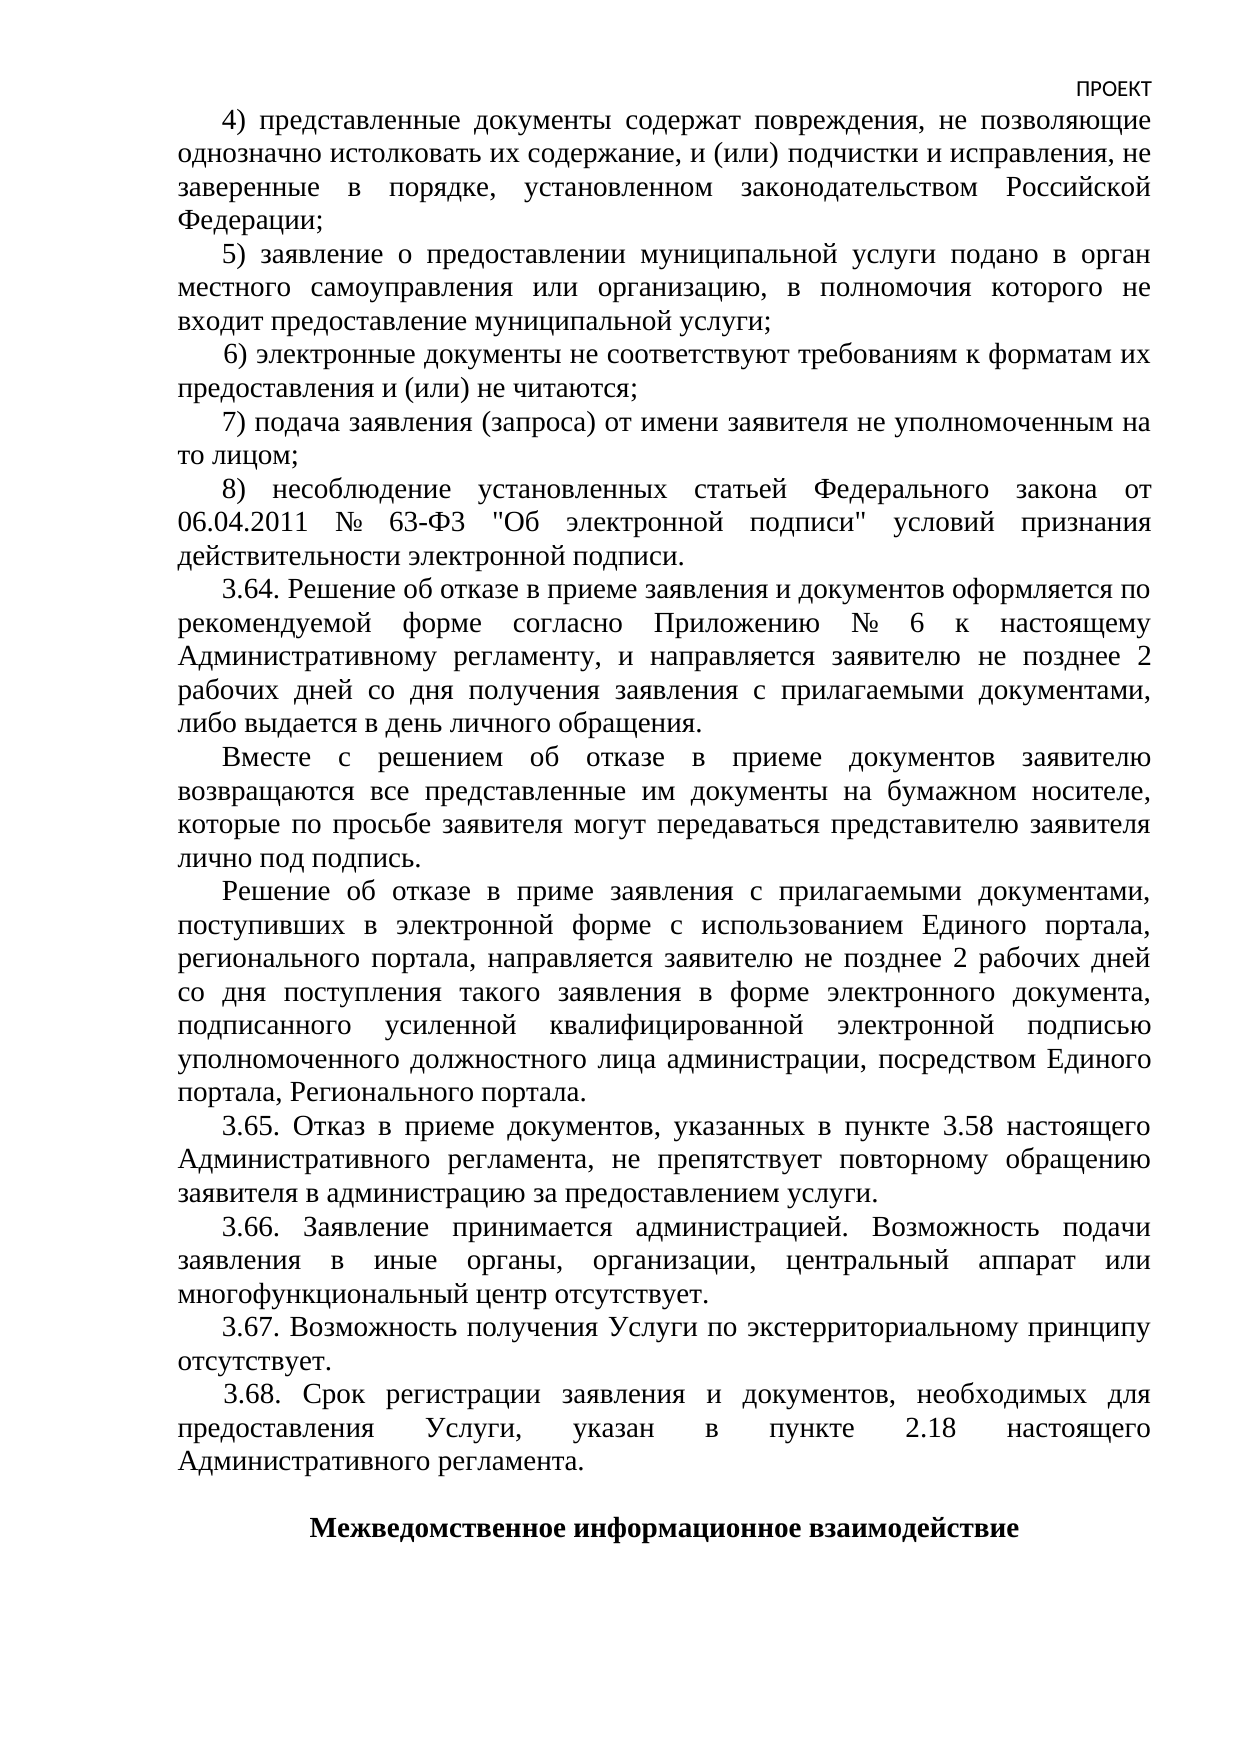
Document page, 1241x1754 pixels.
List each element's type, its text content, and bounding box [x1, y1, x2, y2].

text 8) несоблюдение установленных статьей Федерального закона от 06.04.2011 № 63-Ф3 "Об электронной подписи" условий признания действительности электронной подписи. [177, 471, 1152, 571]
text Решение об отказе в приме заявления с прилагаемыми документами, поступивших в электронной форме с использованием Единого портала, регионального портала, направляется заявителю не позднее 2 рабочих дней со дня поступления такого заявления в форме электронного документа, подписанного усиленной квалифицированной электронной подписью уполномоченного должностного лица администрации, посредством Единого портала, Регионального портала. [177, 873, 1152, 1108]
text 3.67. Возможность получения Услуги по экстерриториальному принципу отсутствует. [177, 1309, 1152, 1376]
text 3.68. Срок регистрации заявления и документов, необходимых для предоставления Услуги, указан в пункте 2.18 настоящего Административного регламента. [177, 1376, 1152, 1477]
text Межведомственное информационное взаимодействие [177, 1511, 1152, 1544]
text 3.66. Заявление принимается администрацией. Возможность подачи заявления в иные органы, организации, центральный аппарат или многофункциональный центр отсутствует. [177, 1209, 1152, 1309]
text 6) электронные документы не соответствуют требованиям к форматам их предоставления и (или) не читаются; [177, 337, 1152, 404]
text 7) подача заявления (запроса) от имени заявителя не уполномоченным на то лицом; [177, 404, 1152, 471]
text 4) представленные документы содержат повреждения, не позволяющие однозначно истолковать их содержание, и (или) подчистки и исправления, не заверенные в порядке, установленном законодательством Российской Федерации; [177, 102, 1152, 236]
text 3.64. Решение об отказе в приеме заявления и документов оформляется по рекомендуемой форме согласно Приложению № 6 к настоящему Административному регламенту, и направляется заявителю не позднее 2 рабочих дней со дня получения заявления с прилагаемыми документами, либо выдается в день личного обращения. [177, 571, 1152, 739]
text 3.65. Отказ в приеме документов, указанных в пункте 3.58 настоящего Административного регламента, не препятствует повторному обращению заявителя в администрацию за предоставлением услуги. [177, 1108, 1152, 1209]
text 5) заявление о предоставлении муниципальной услуги подано в орган местного самоуправления или организацию, в полномочия которого не входит предоставление муниципальной услуги; [177, 236, 1152, 337]
text Вместе с решением об отказе в приеме документов заявителю возвращаются все представленные им документы на бумажном носителе, которые по просьбе заявителя могут передаваться представителю заявителя лично под подпись. [177, 739, 1152, 873]
